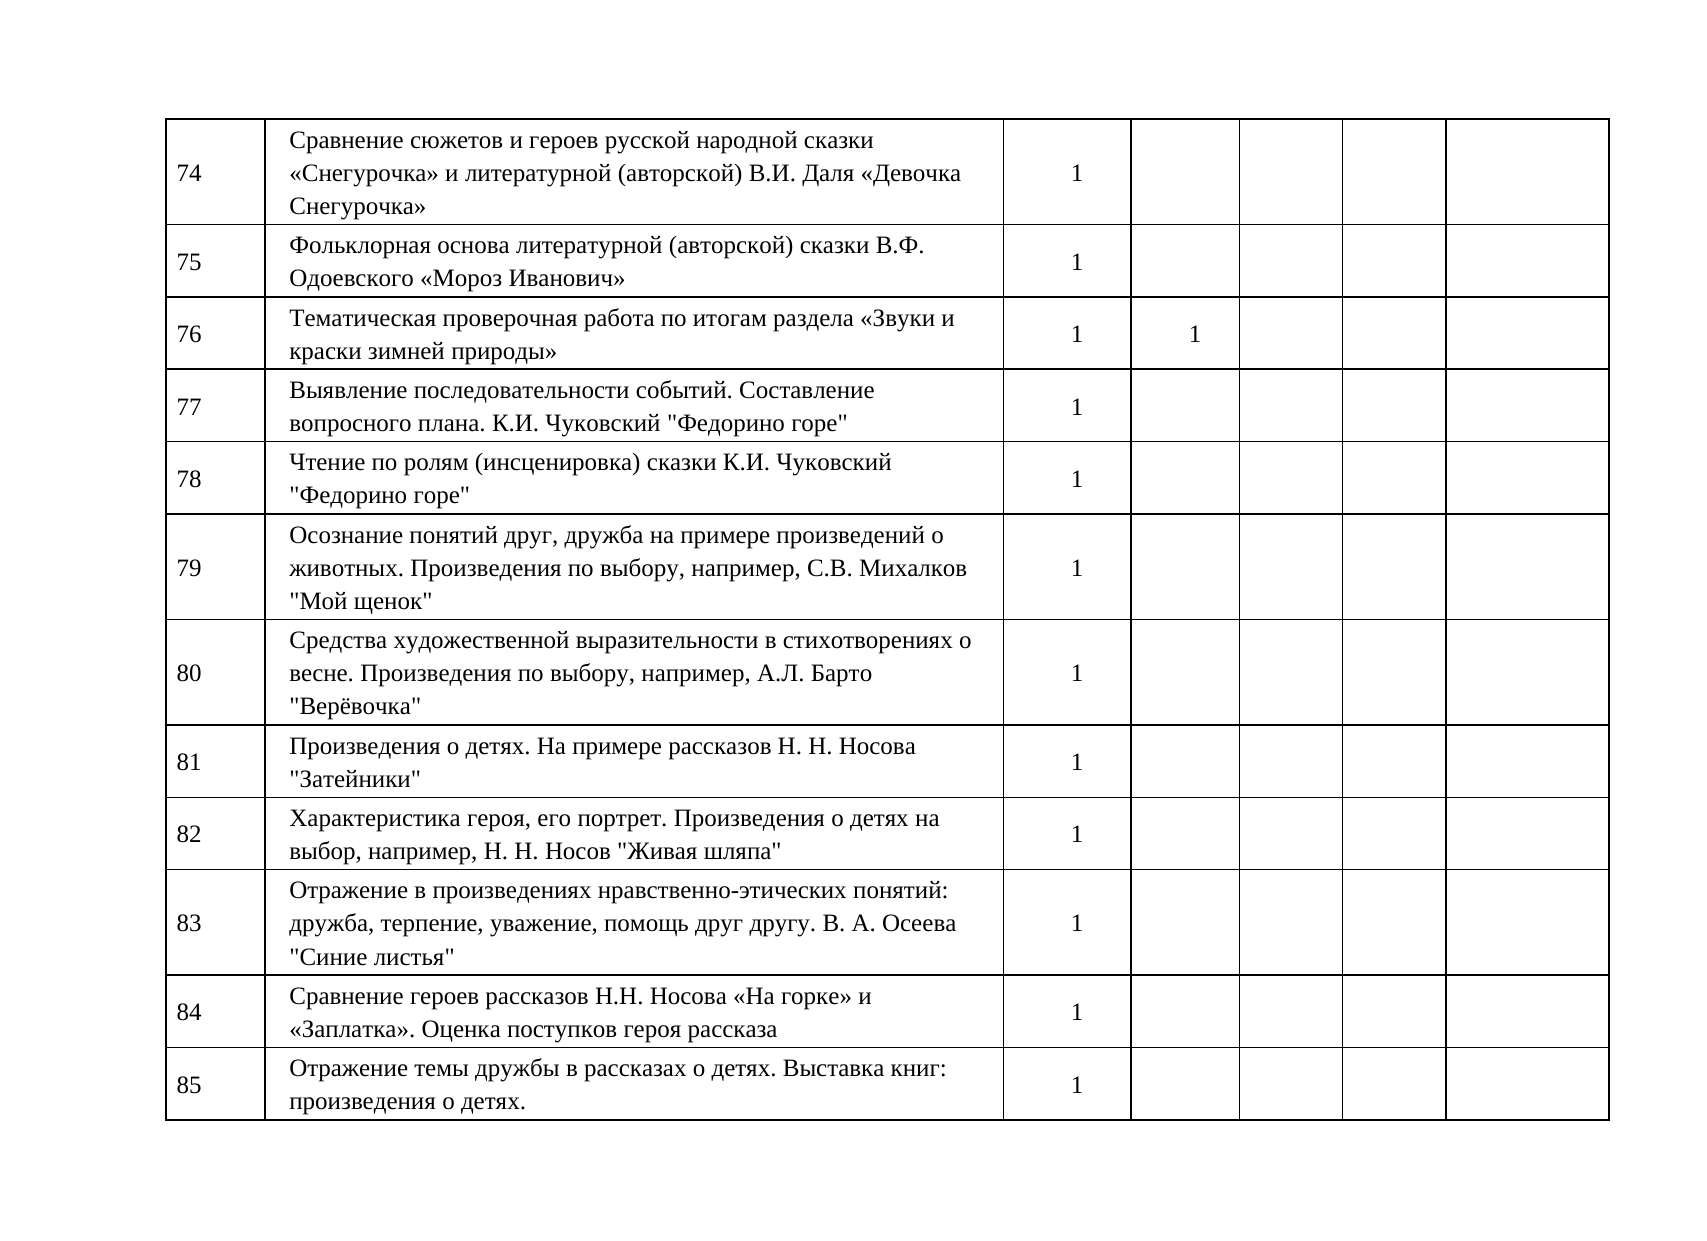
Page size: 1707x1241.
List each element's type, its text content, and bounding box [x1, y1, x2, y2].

table_cell 1 [1132, 298, 1239, 368]
table_cell 1 [1004, 976, 1130, 1047]
table_cell [1343, 870, 1445, 974]
table_cell 74 [167, 120, 264, 223]
table_cell Средства художественной выразительности в стихотворениях о весне. Произведения по выбору, например, А.Л. Барто "Верёвочка" [266, 620, 1003, 724]
table_cell [1240, 515, 1342, 618]
table_cell [1132, 370, 1239, 441]
table_cell 77 [167, 370, 264, 441]
table_cell 1 [1004, 726, 1130, 796]
table_cell [1240, 620, 1342, 724]
table_cell [1343, 976, 1445, 1047]
table_cell [1447, 726, 1608, 796]
table_cell [1343, 225, 1445, 296]
table_cell 1 [1004, 798, 1130, 869]
table_cell Отражение темы дружбы в рассказах о детях. Выставка книг: произведения о детях. [266, 1048, 1003, 1119]
table_cell [1343, 515, 1445, 618]
table_cell 1 [1004, 1048, 1130, 1119]
table_cell 78 [167, 442, 264, 513]
table_cell [1343, 370, 1445, 441]
table_cell [1132, 620, 1239, 724]
table_cell 1 [1004, 120, 1130, 223]
table_cell [1132, 870, 1239, 974]
table_cell [1447, 225, 1608, 296]
table_cell 84 [167, 976, 264, 1047]
table_cell 1 [1004, 870, 1130, 974]
table_cell [1240, 298, 1342, 368]
table_cell [1447, 620, 1608, 724]
table_cell 1 [1004, 370, 1130, 441]
table_cell [1132, 515, 1239, 618]
table_cell [1240, 120, 1342, 223]
table_cell [1343, 298, 1445, 368]
table_cell [1447, 298, 1608, 368]
table_cell [1447, 515, 1608, 618]
table_cell [1343, 442, 1445, 513]
table_cell Сравнение героев рассказов Н.Н. Носова «На горке» и «Заплатка». Оценка поступков героя рассказа [266, 976, 1003, 1047]
table_cell Отражение в произведениях нравственно-этических понятий: дружба, терпение, уважение, помощь друг другу. В. А. Осеева "Синие листья" [266, 870, 1003, 974]
table_cell 85 [167, 1048, 264, 1119]
table_cell 1 [1004, 298, 1130, 368]
table_cell [1343, 1048, 1445, 1119]
table_cell [1132, 442, 1239, 513]
table_cell [1447, 442, 1608, 513]
table_cell Характеристика героя, его портрет. Произведения о детях на выбор, например, Н. Н. Носов "Живая шляпа" [266, 798, 1003, 869]
table_cell Тематическая проверочная работа по итогам раздела «Звуки и краски зимней природы» [266, 298, 1003, 368]
table_cell [1132, 225, 1239, 296]
table_cell [1343, 726, 1445, 796]
table_cell [1240, 870, 1342, 974]
table_cell [1343, 120, 1445, 223]
table_cell 83 [167, 870, 264, 974]
table_cell 76 [167, 298, 264, 368]
table_cell [1447, 120, 1608, 223]
table_cell Чтение по ролям (инсценировка) сказки К.И. Чуковский "Федорино горе" [266, 442, 1003, 513]
table_cell [1132, 798, 1239, 869]
table_cell 80 [167, 620, 264, 724]
table_cell [1132, 1048, 1239, 1119]
table_cell [1240, 442, 1342, 513]
table_cell [1447, 798, 1608, 869]
table_cell [1132, 120, 1239, 223]
table_cell [1447, 1048, 1608, 1119]
table_cell 1 [1004, 442, 1130, 513]
table_cell 81 [167, 726, 264, 796]
table_cell 82 [167, 798, 264, 869]
table_cell [1240, 798, 1342, 869]
table_cell [1132, 726, 1239, 796]
table_cell 75 [167, 225, 264, 296]
table_cell [1447, 870, 1608, 974]
table_cell [1447, 976, 1608, 1047]
table_cell Произведения о детях. На примере рассказов Н. Н. Носова "Затейники" [266, 726, 1003, 796]
table_cell Фольклорная основа литературной (авторской) сказки В.Ф. Одоевского «Мороз Иванович» [266, 225, 1003, 296]
table_cell [1240, 1048, 1342, 1119]
table_cell [1343, 620, 1445, 724]
table_cell [1132, 976, 1239, 1047]
table_cell [1447, 370, 1608, 441]
table_cell [1240, 225, 1342, 296]
table_cell [1240, 726, 1342, 796]
table_cell [1240, 976, 1342, 1047]
table_cell [1343, 798, 1445, 869]
table_cell Осознание понятий друг, дружба на примере произведений о животных. Произведения по выбору, например, С.В. Михалков "Мой щенок" [266, 515, 1003, 618]
table_cell 79 [167, 515, 264, 618]
table_cell [1240, 370, 1342, 441]
table_cell Сравнение сюжетов и героев русской народной сказки «Снегурочка» и литературной (авторской) В.И. Даля «Девочка Снегурочка» [266, 120, 1003, 223]
table_cell 1 [1004, 620, 1130, 724]
table_cell 1 [1004, 515, 1130, 618]
table_cell 1 [1004, 225, 1130, 296]
table_cell Выявление последовательности событий. Составление вопросного плана. К.И. Чуковский "Федорино горе" [266, 370, 1003, 441]
